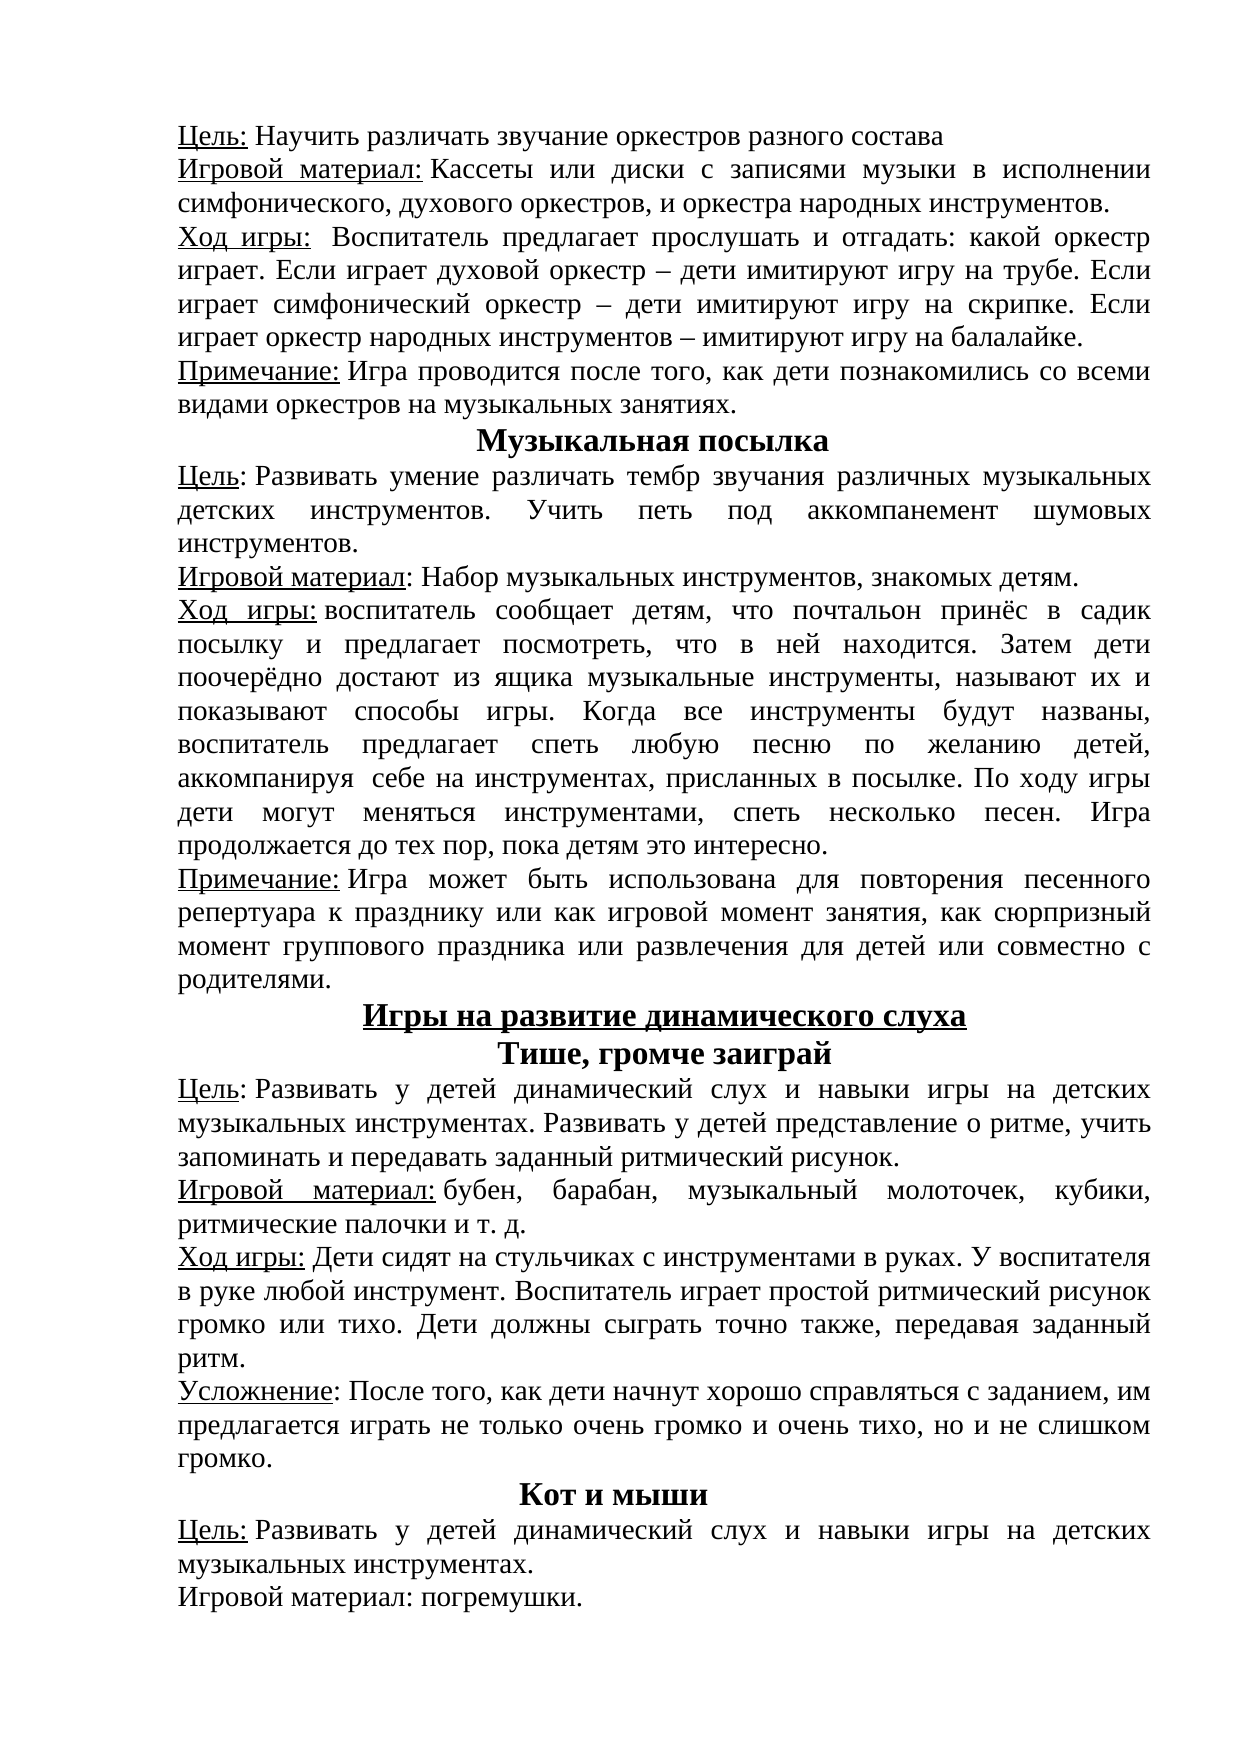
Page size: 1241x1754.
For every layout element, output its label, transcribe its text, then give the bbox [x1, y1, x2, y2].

text Кот и мыши [177, 1474, 1152, 1512]
text Ход игры: Дети сидят на стульчиках с инструментами в руках. У воспитателя в руке любой инструмент. Воспитатель играет простой ритмический рисунок громко или тихо. Дети должны сыграть точно также, передавая заданный ритм. [177, 1239, 1152, 1373]
text Тише, громче заиграй [177, 1033, 1152, 1072]
text Примечание: Игра проводится после того, как дети познакомились со всеми видами оркестров на музыкальных занятиях. [177, 353, 1152, 420]
text Игровой материал: Набор музыкальных инструментов, знакомых детям. [177, 559, 1152, 592]
text Примечание: Игра может быть использована для повторения песенного репертуара к празднику или как игровой момент занятия, как сюрпризный момент группового праздника или развлечения для детей или совместно с родителями. [177, 861, 1152, 995]
text Усложнение: После того, как дети начнут хорошо справляться с заданием, им предлагается играть не только очень громко и очень тихо, но и не слишком громко. [177, 1373, 1152, 1474]
text Цель: Научить различать звучание оркестров разного состава [177, 118, 1152, 152]
text Музыкальная посылка [177, 420, 1152, 458]
text Цель: Развивать у детей динамический слух и навыки игры на детских музыкальных инструментах. [177, 1512, 1152, 1579]
text Игры на развитие динамического слуха [177, 995, 1152, 1033]
text Цель: Развивать у детей динамический слух и навыки игры на детских музыкальных инструментах. Развивать у детей представление о ритме, учить запоминать и передавать заданный ритмический рисунок. [177, 1072, 1152, 1172]
text Ход игры: воспитатель сообщает детям, что почтальон принёс в садик посылку и предлагает посмотреть, что в ней находится. Затем дети поочерёдно достают из ящика музыкальные инструменты, называют их и показывают способы игры. Когда все инструменты будут названы, воспитатель предлагает спеть любую песню по желанию детей, аккомпанируя себе на инструментах, присланных в посылке. По ходу игры дети могут меняться инструментами, спеть несколько песен. Игра продолжается до тех пор, пока детям это интересно. [177, 592, 1152, 861]
text Игровой материал: Кассеты или диски с записями музыки в исполнении симфонического, духового оркестров, и оркестра народных инструментов. [177, 152, 1152, 219]
text Игровой материал: бубен, барабан, музыкальный молоточек, кубики, ритмические палочки и т. д. [177, 1172, 1152, 1239]
text Ход игры: Воспитатель предлагает прослушать и отгадать: какой оркестр играет. Если играет духовой оркестр – дети имитируют игру на трубе. Если играет симфонический оркестр – дети имитируют игру на скрипке. Если играет оркестр народных инструментов – имитируют игру на балалайке. [177, 219, 1152, 353]
text Цель: Развивать умение различать тембр звучания различных музыкальных детских инструментов. Учить петь под аккомпанемент шумовых инструментов. [177, 458, 1152, 559]
text Игровой материал: погремушки. [177, 1579, 1152, 1613]
